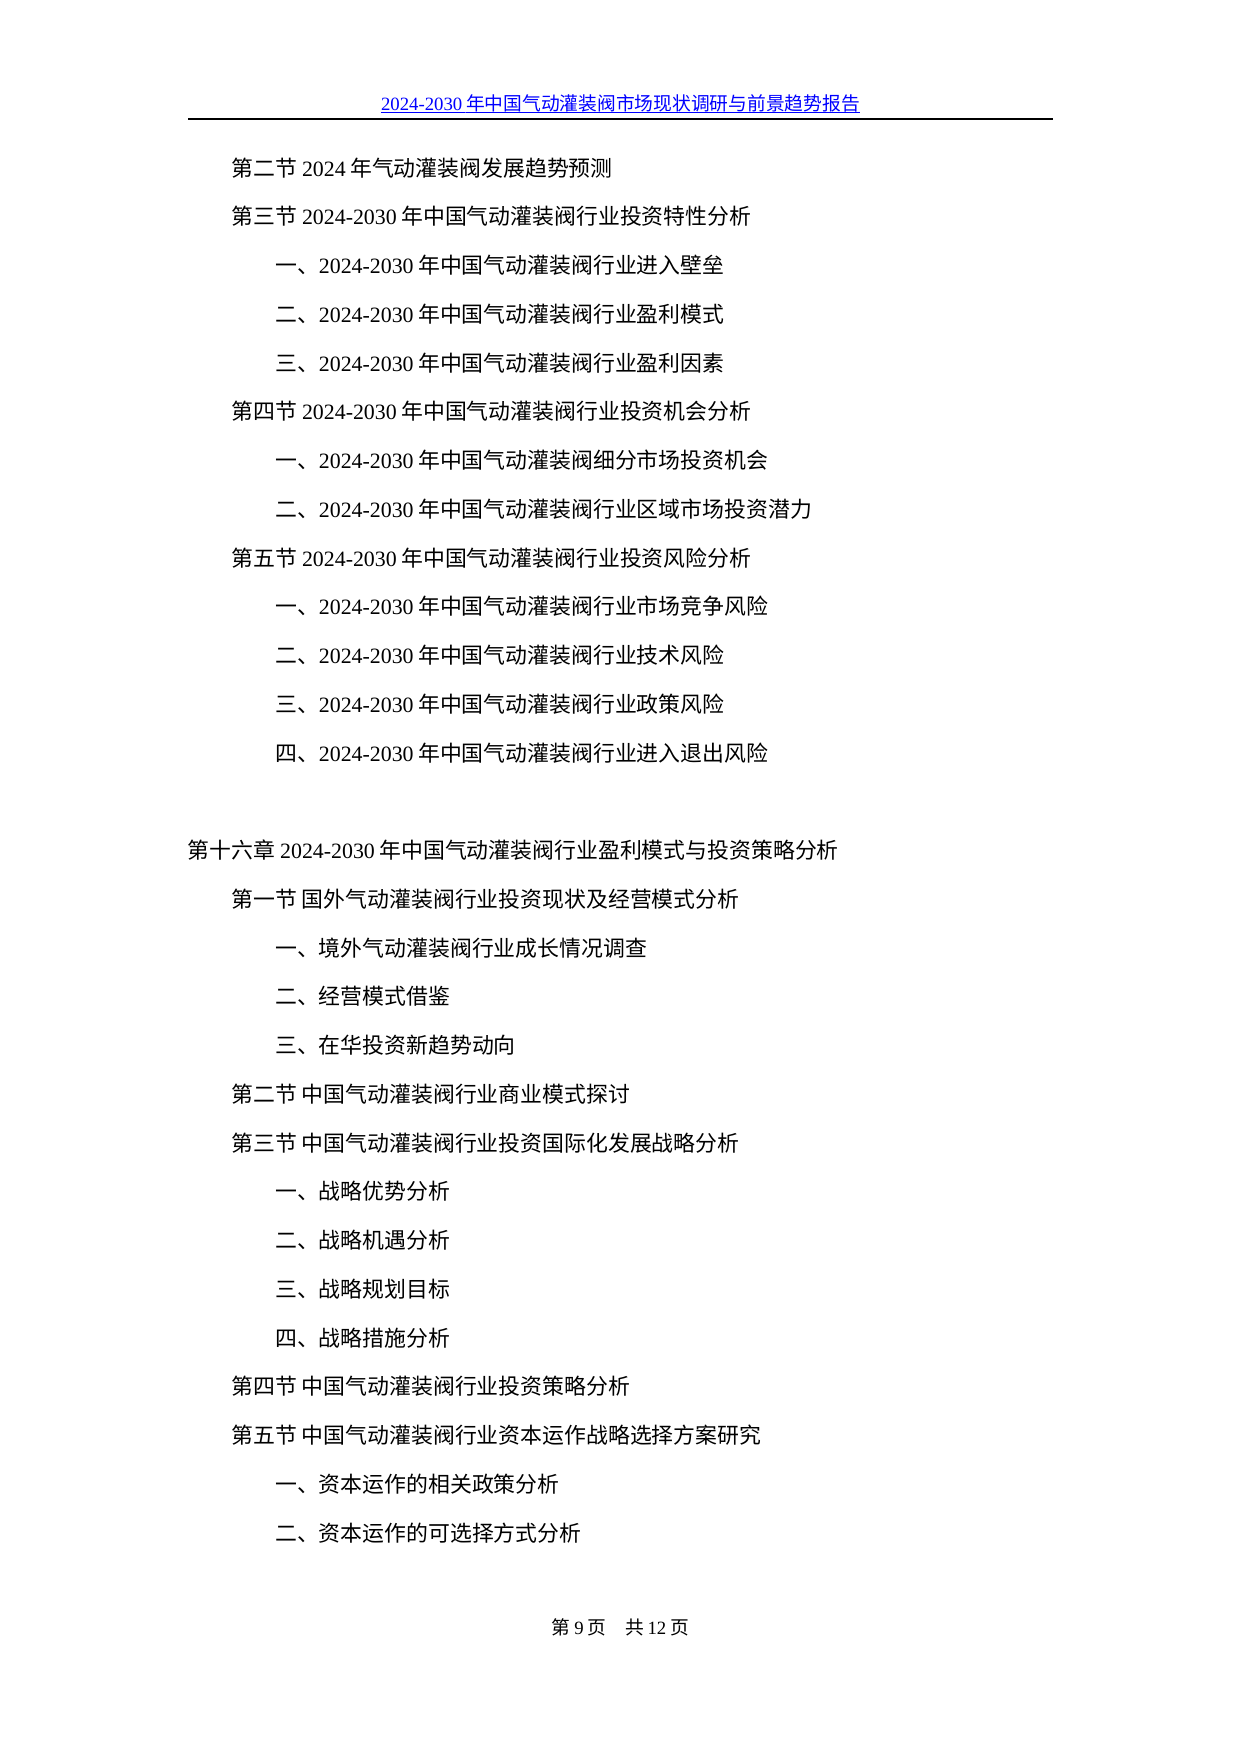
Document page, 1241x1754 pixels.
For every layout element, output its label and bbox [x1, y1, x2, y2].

text [187, 150, 1053, 1548]
